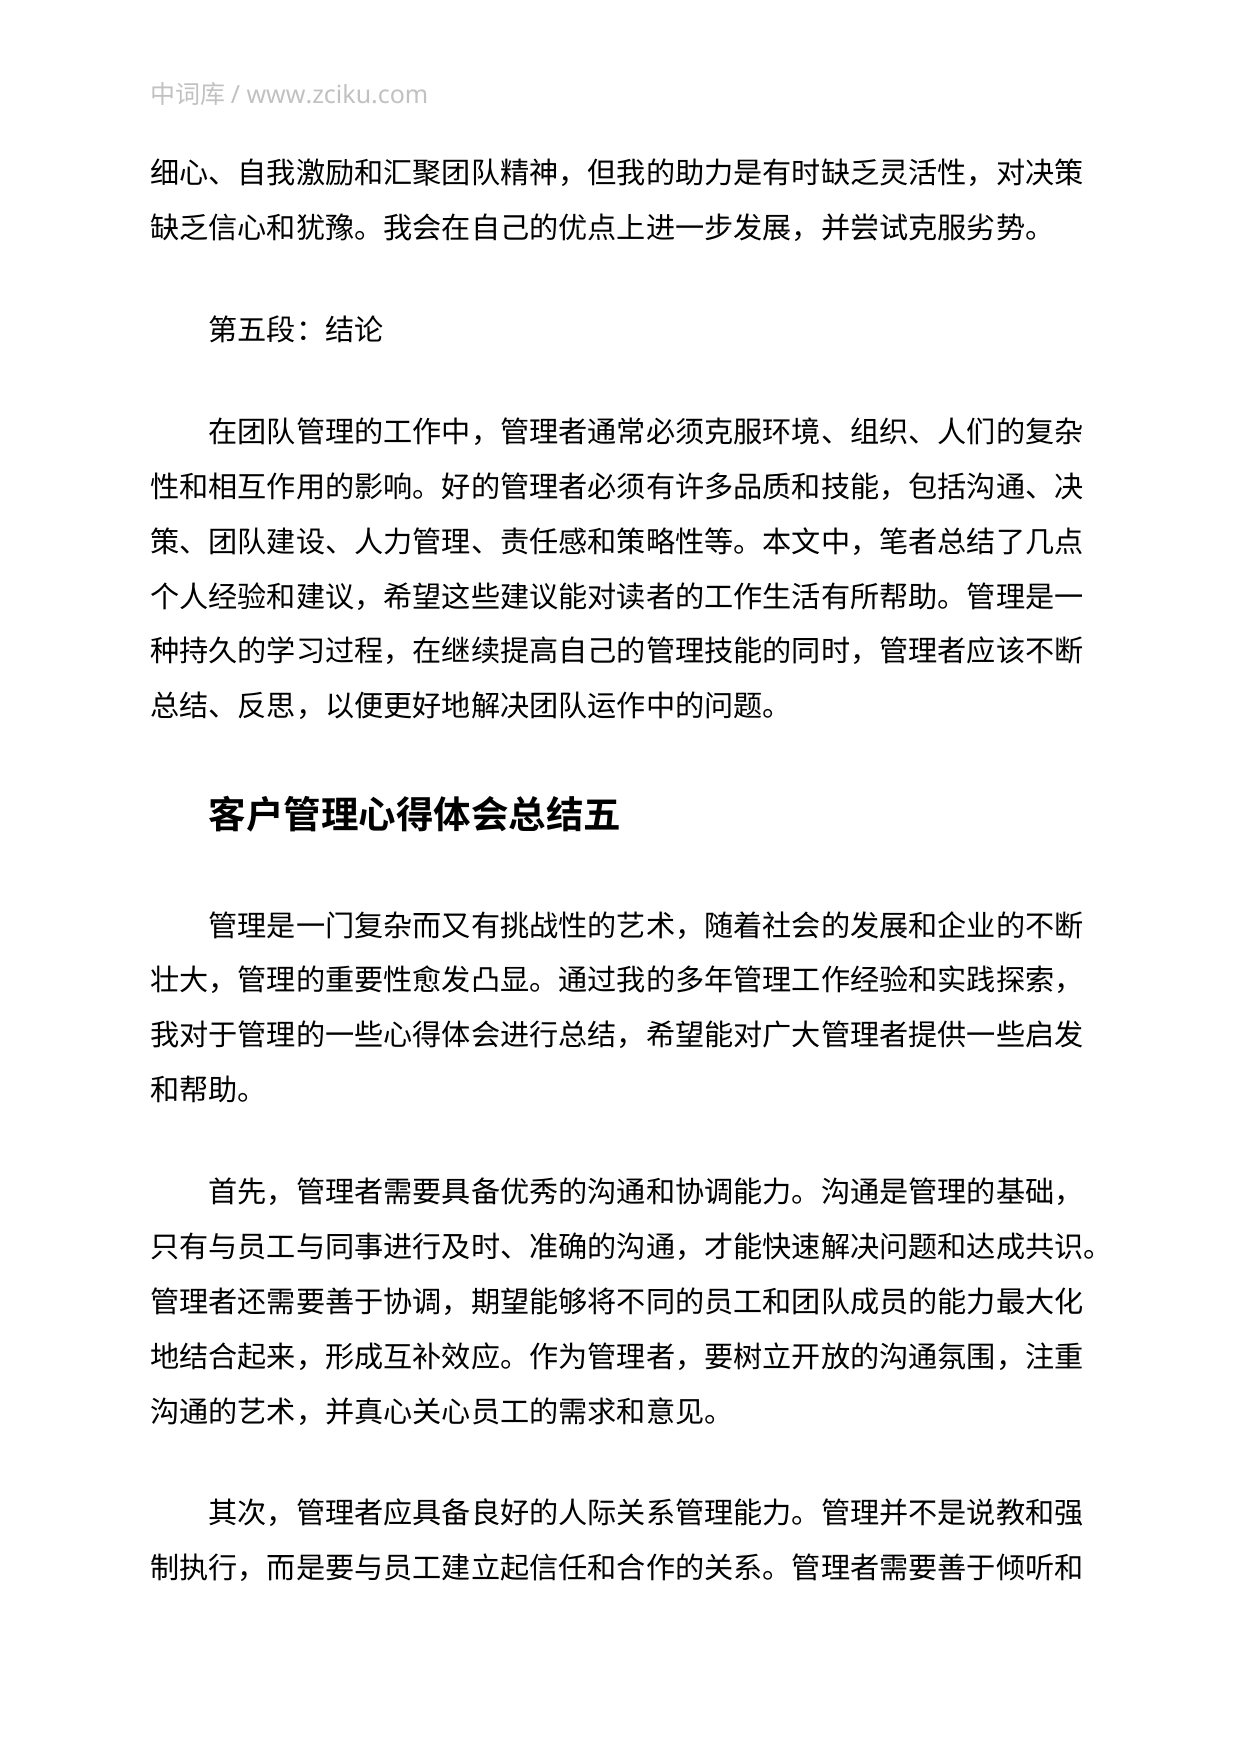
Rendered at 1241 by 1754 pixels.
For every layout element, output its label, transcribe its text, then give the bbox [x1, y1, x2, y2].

text 第五段：结论 [150, 307, 1090, 349]
text 客户管理心得体会总结五 [150, 785, 1090, 839]
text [150, 1490, 1090, 1587]
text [150, 150, 1090, 247]
text 管理是一门复杂而又有挑战性的艺术，随着社会的发展和企业的不断壮大，管理的重要性愈发凸显。通过我的多年管理工作经验和实践探索，我对于管理的一些心得体会进行总结，希望能对广大管理者提供一些启发和帮助。 [150, 902, 1090, 1109]
text 首先，管理者需要具备优秀的沟通和协调能力。沟通是管理的基础，只有与员工与同事进行及时、准确的沟通，才能快速解决问题和达成共识。管理者还需要善于协调，期望能够将不同的员工和团队成员的能力最大化地结合起来，形成互补效应。作为管理者，要树立开放的沟通氛围，注重沟通的艺术，并真心关心员工的需求和意见。 [150, 1168, 1090, 1430]
text 在团队管理的工作中，管理者通常必须克服环境、组织、人们的复杂性和相互作用的影响。好的管理者必须有许多品质和技能，包括沟通、决策、团队建设、人力管理、责任感和策略性等。本文中，笔者总结了几点个人经验和建议，希望这些建议能对读者的工作生活有所帮助。管理是一种持久的学习过程，在继续提高自己的管理技能的同时，管理者应该不断总结、反思，以便更好地解决团队运作中的问题。 [150, 408, 1090, 725]
